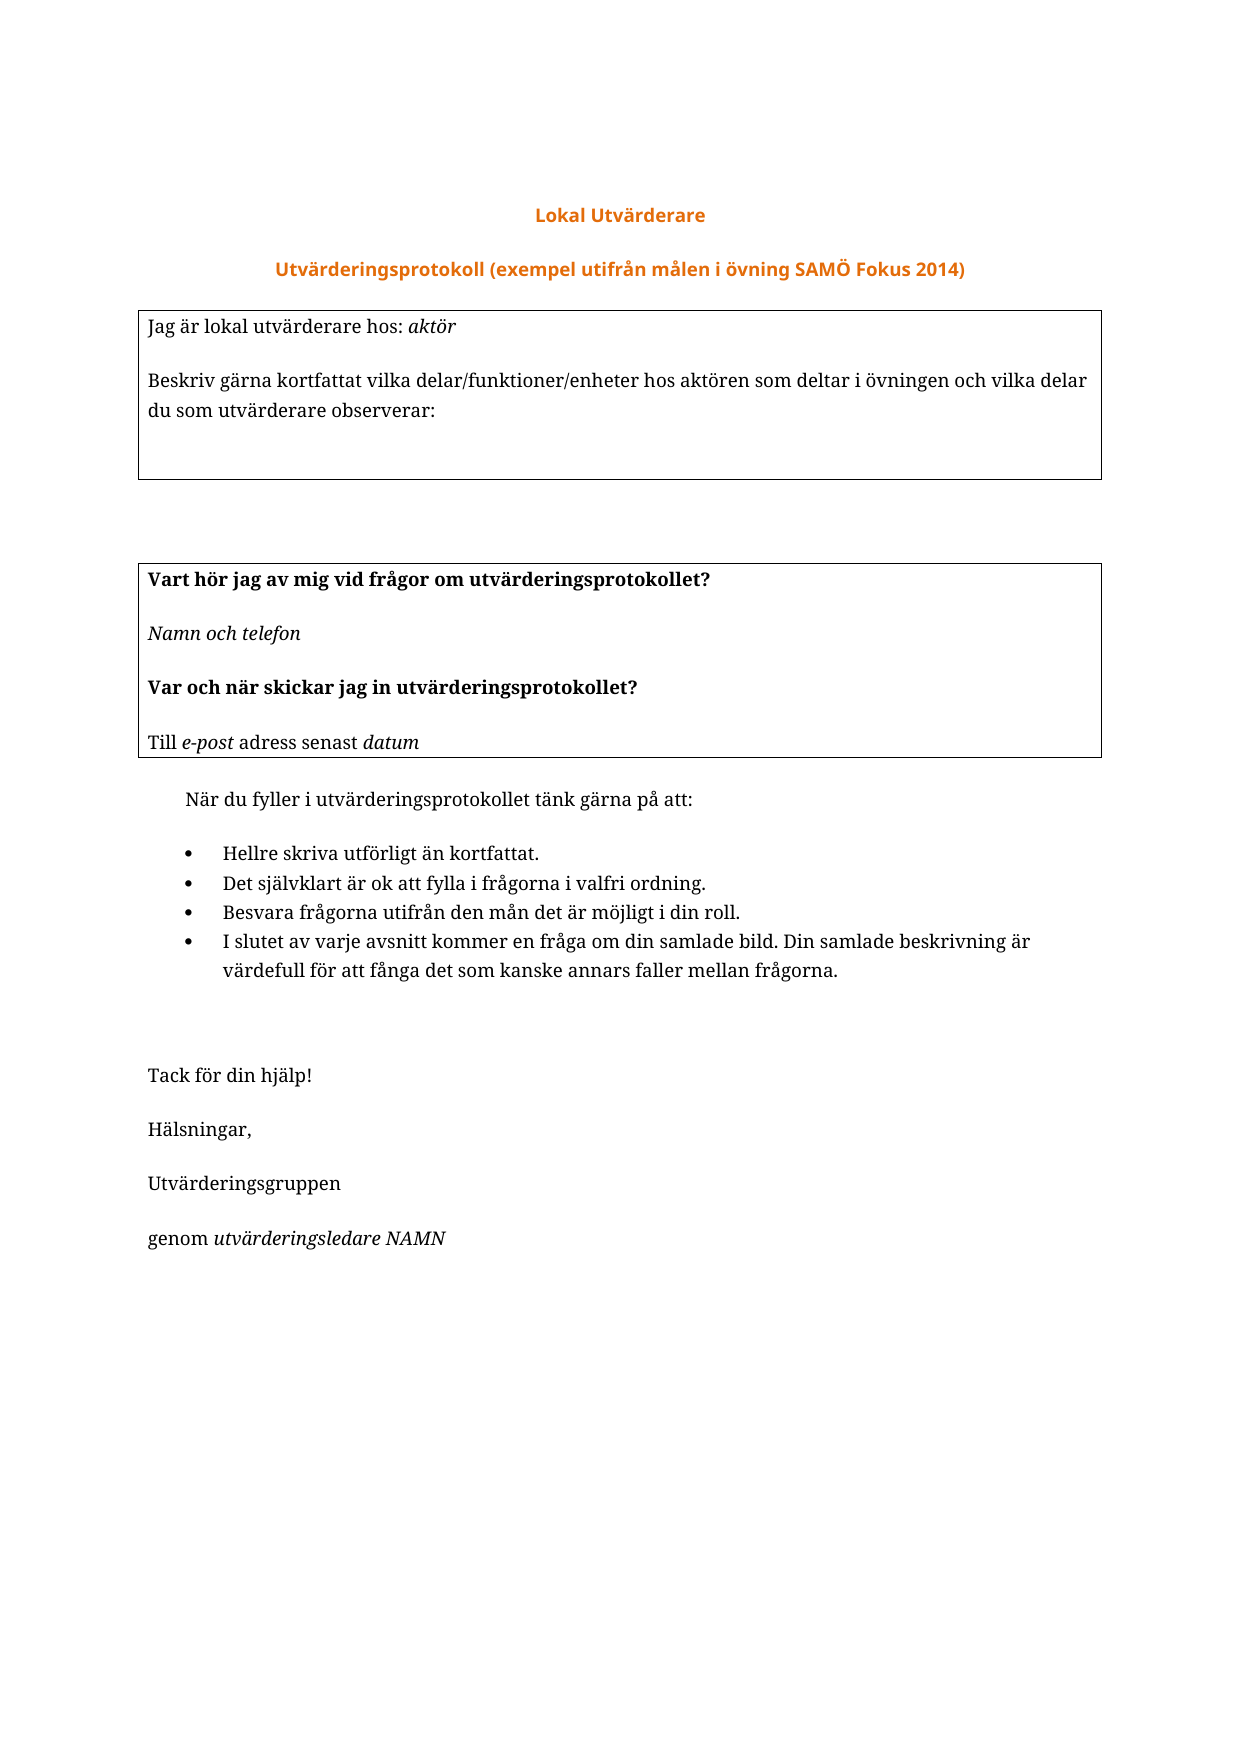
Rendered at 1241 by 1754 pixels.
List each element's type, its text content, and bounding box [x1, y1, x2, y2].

text Var och när skickar jag in utvärderingsprotokollet? [139, 672, 1101, 700]
text Namn och telefon [139, 617, 1101, 646]
text genom utvärderingsledare NAMN [148, 1225, 1093, 1250]
text Utvärderingsgruppen [148, 1171, 1093, 1196]
list Besvara frågorna utifrån den mån det är möjligt i din roll. [185, 899, 1093, 925]
text Lokal Utvärderare [148, 202, 1093, 227]
list Det självklart är ok att fylla i frågorna i valfri ordning. [185, 870, 1093, 895]
text Till e-post adress senast datum [139, 726, 1101, 757]
text Utvärderingsprotokoll (exempel utifrån målen i övning SAMÖ Fokus 2014) [148, 256, 1093, 282]
text Jag är lokal utvärderare hos: aktör [139, 311, 1101, 339]
list I slutet av varje avsnitt kommer en fråga om din samlade bild. Din samlade beskrivning är värdefull för att fånga det som kanske annars faller mellan frågorna. [185, 928, 1093, 983]
text Tack för din hjälp! [148, 1062, 1093, 1088]
text När du fyller i utvärderingsprotokollet tänk gärna på att: [148, 786, 1093, 812]
text Beskriv gärna kortfattat vilka delar/funktioner/enheter hos aktören som deltar i övningen och vilka delar du som utvärderare observerar: [139, 365, 1101, 423]
text Hälsningar, [148, 1116, 1093, 1142]
list Hellre skriva utförligt än kortfattat. [185, 841, 1093, 866]
text Vart hör jag av mig vid frågor om utvärderingsprotokollet? [139, 564, 1101, 592]
